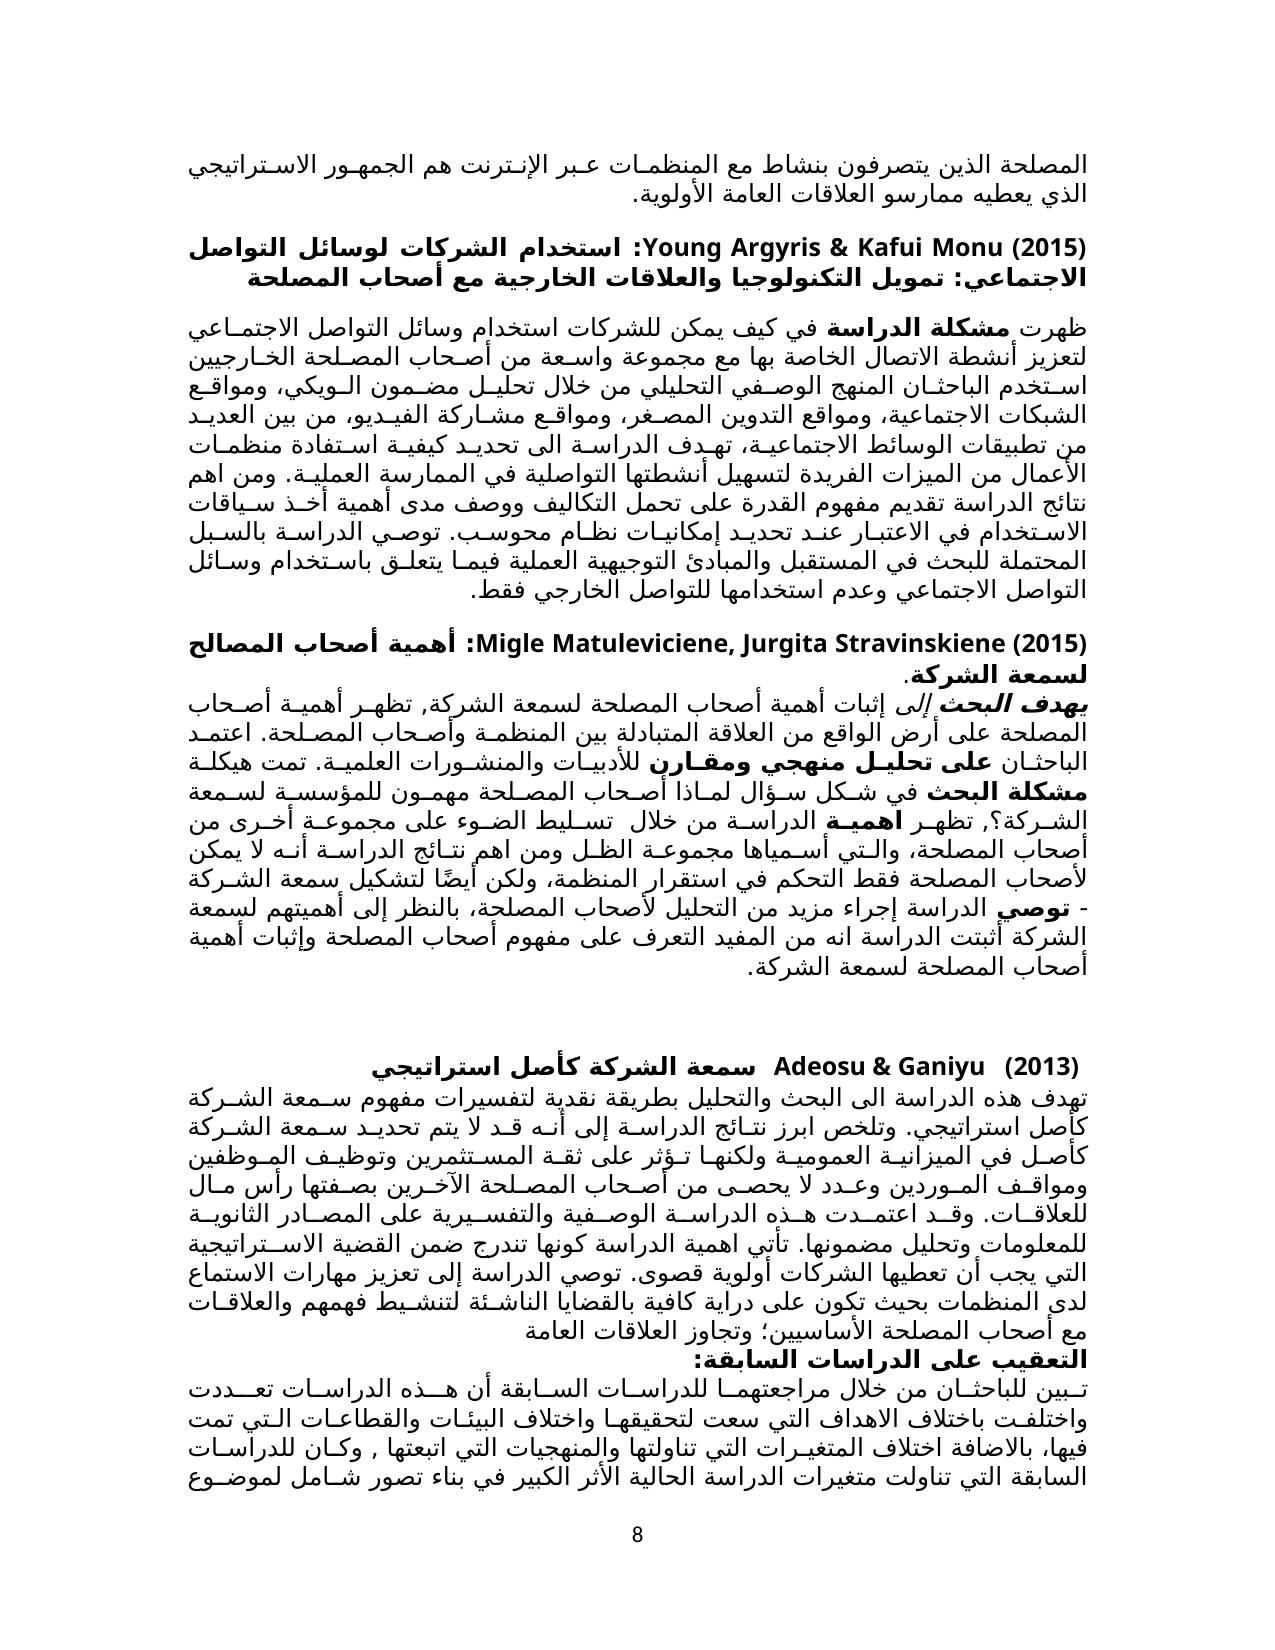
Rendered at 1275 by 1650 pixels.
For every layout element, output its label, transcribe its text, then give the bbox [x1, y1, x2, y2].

list Adeosu & Ganiyu (2013) سمعة الشركة كأصل استراتيجي [187, 1049, 1088, 1083]
list التعقيب على الدراسات السابقة: [187, 1346, 1088, 1375]
list تهدف هذه الدراسة الى البحث والتحليل بطريقة نقدية لتفسيرات مفهوم سمعة الشركة كأصل استراتيجي. وتلخص ابرز نتائج الدراسة إلى أنه قد لا يتم تحديد سمعة الشركة كأصل في الميزانية العمومية ولكنها تؤثر على ثقة المستثمرين وتوظيف الموظفين ومواقف الموردين وعدد لا يحصى من أصحاب المصلحة الآخرين بصفتها رأس مال للعلاقات. وقد اعتمدت هذه الدراسة الوصفية والتفسيرية على المصادر الثانوية للمعلومات وتحليل مضمونها. تأتي اهمية الدراسة كونها تندرج ضمن القضية الاستراتيجية التي يجب أن تعطيها الشركات أولوية قصوى. توصي الدراسة إلى تعزيز مهارات الاستماع لدى المنظمات بحيث تكون على دراية كافية بالقضايا الناشئة لتنشيط فهمهم والعلاقات مع أصحاب المصلحة الأساسيين؛ وتجاوز العلاقات العامة [187, 1083, 1088, 1346]
text Young Argyris & Kafui Monu (2015): استخدام الشركات لوسائل التواصل الاجتماعي: تمويل التكنولوجيا والعلاقات الخارجية مع أصحاب المصلحة [187, 229, 1087, 292]
list يهدف البحث إلى إثبات أهمية أصحاب المصلحة لسمعة الشركة, تظهر أهمية أصحاب المصلحة على أرض الواقع من العلاقة المتبادلة بين المنظمة وأصحاب المصلحة. اعتمد الباحثان على تحليل منهجي ومقارن للأدبيات والمنشورات العلمية. تمت هيكلة مشكلة البحث في شكل سؤال لماذا أصحاب المصلحة مهمون للمؤسسة لسمعة الشركة؟, تظهر اهمية الدراسة من خلال تسليط الضوء على مجموعة أخرى من أصحاب المصلحة، والتي أسمياها مجموعة الظل ومن اهم نتائج الدراسة أنه لا يمكن لأصحاب المصلحة فقط التحكم في استقرار المنظمة، ولكن أيضًا لتشكيل سمعة الشركة - توصي الدراسة إجراء مزيد من التحليل لأصحاب المصلحة، بالنظر إلى أهميتهم لسمعة الشركة أثبتت الدراسة انه من المفيد التعرف على مفهوم أصحاب المصلحة وإثبات أهمية أصحاب المصلحة لسمعة الشركة. [187, 689, 1088, 981]
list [187, 150, 1088, 208]
list Migle Matuleviciene, Jurgita Stravinskiene (2015): أهمية أصحاب المصالح لسمعة الشركة. [187, 626, 1088, 689]
text ظهرت مشكلة الدراسة في كيف يمكن للشركات استخدام وسائل التواصل الاجتماعي لتعزيز أنشطة الاتصال الخاصة بها مع مجموعة واسعة من أصحاب المصلحة الخارجيين استخدم الباحثان المنهج الوصفي التحليلي من خلال تحليل مضمون الويكي، ومواقع الشبكات الاجتماعية، ومواقع التدوين المصغر، ومواقع مشاركة الفيديو، من بين العديد من تطبيقات الوسائط الاجتماعية، تهدف الدراسة الى تحديد كيفية استفادة منظمات الأعمال من الميزات الفريدة لتسهيل أنشطتها التواصلية في الممارسة العملية. ومن اهم نتائج الدراسة تقديم مفهوم القدرة على تحمل التكاليف ووصف مدى أهمية أخذ سياقات الاستخدام في الاعتبار عند تحديد إمكانيات نظام محوسب. توصي الدراسة بالسبل المحتملة للبحث في المستقبل والمبادئ التوجيهية العملية فيما يتعلق باستخدام وسائل التواصل الاجتماعي وعدم استخدامها للتواصل الخارجي فقط. [187, 313, 1087, 605]
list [187, 1375, 1088, 1491]
